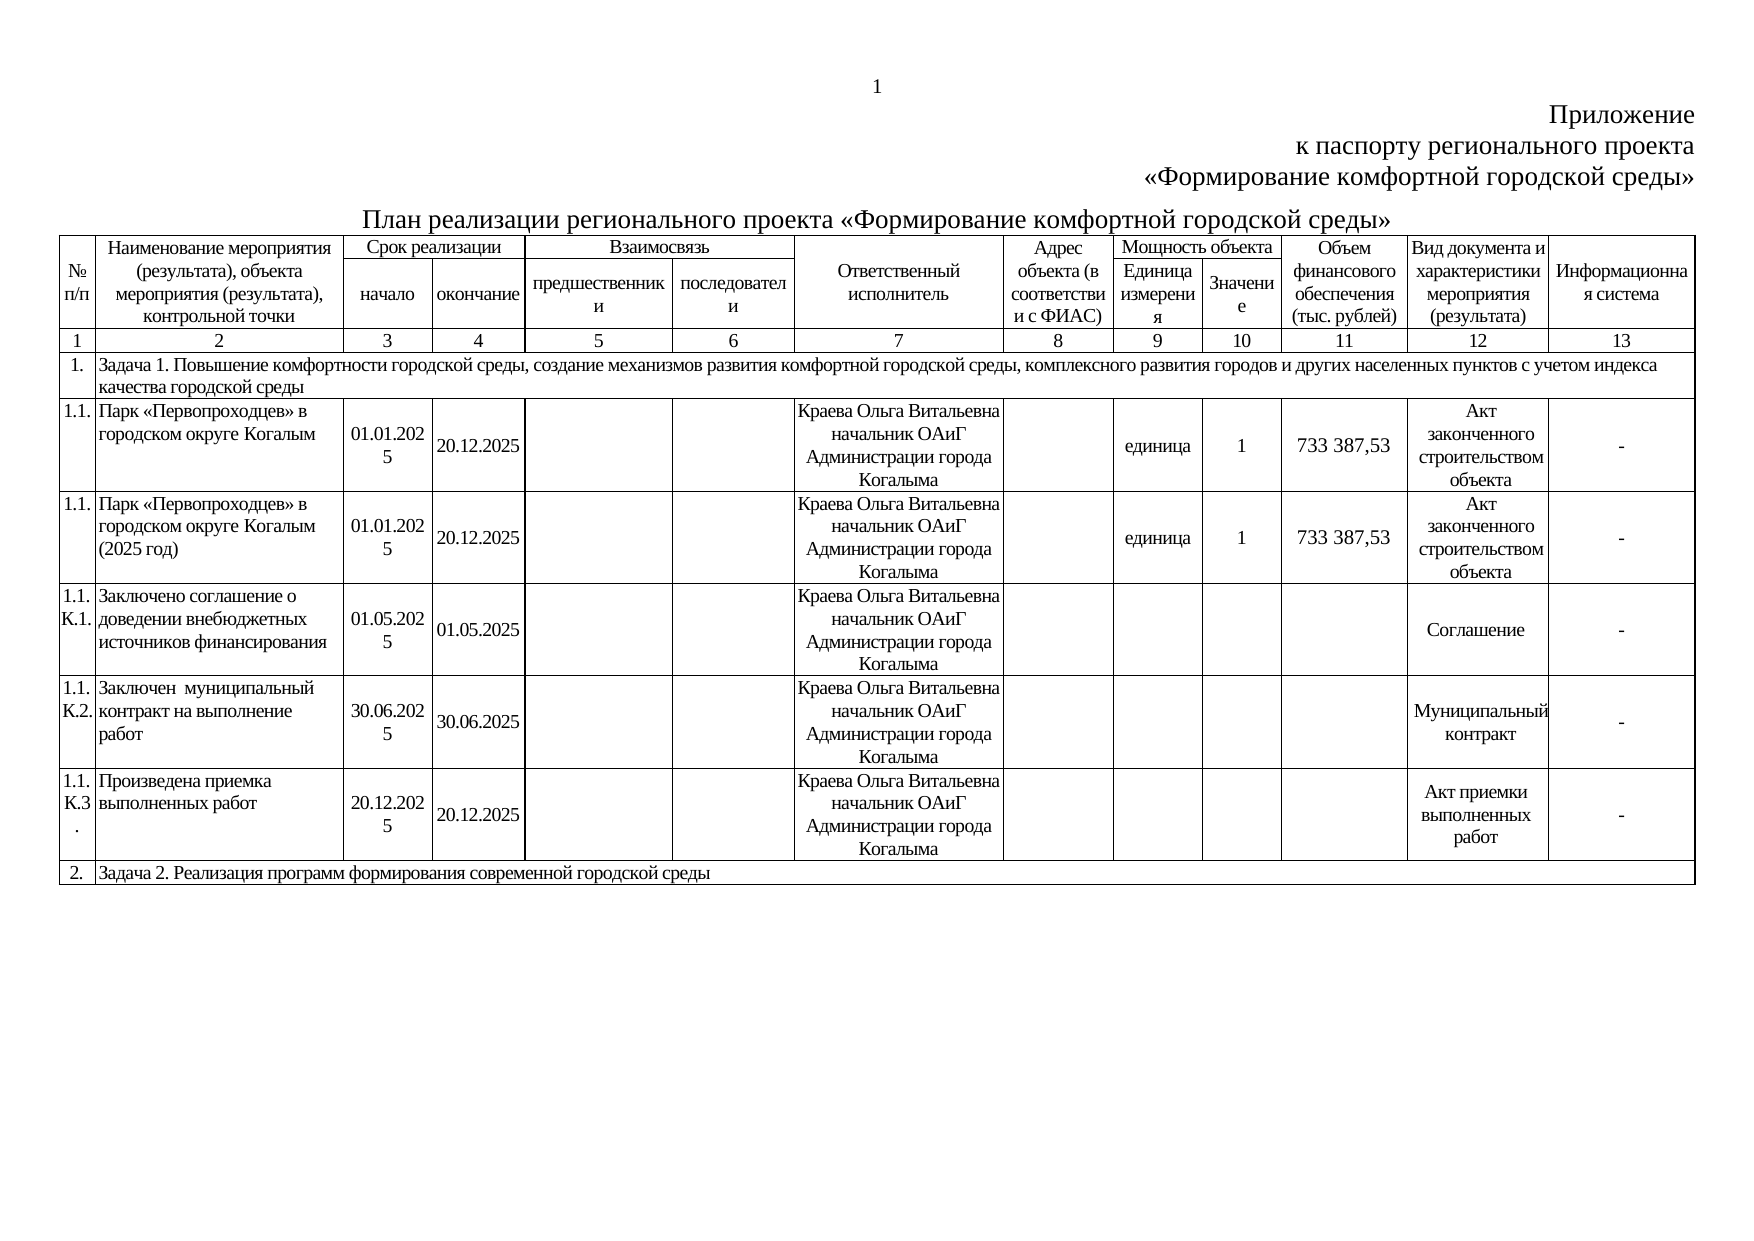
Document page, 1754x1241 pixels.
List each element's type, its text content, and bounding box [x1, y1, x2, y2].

text Приложение [59, 98, 1695, 129]
table_header Вид документа и характеристики мероприятия (результата) [1408, 236, 1548, 328]
table_cell [526, 492, 672, 583]
table_header Мощность объекта [1114, 236, 1281, 258]
table_cell [1004, 492, 1113, 583]
table_cell 13 [1549, 329, 1694, 352]
table_cell [1203, 676, 1281, 767]
table_cell Краева Ольга Витальевна начальник ОАиГ Администрации города Когалыма [795, 769, 1003, 860]
table_cell Задача 1. Повышение комфортности городской среды, создание механизмов развития комфортной городской среды, комплексного развития городов и других населенных пунктов с учетом индекса качества городской среды [96, 353, 1694, 398]
table_cell [673, 769, 794, 860]
table_header Взаимосвязь [526, 236, 794, 258]
table_cell 6 [673, 329, 794, 352]
table_header Объем финансового обеспечения (тыс. рублей) [1282, 236, 1407, 328]
text План реализации регионального проекта «Формирование комфортной городской среды» [59, 203, 1695, 234]
table_cell [673, 492, 794, 583]
table_cell Значение [1203, 259, 1281, 328]
table_cell единица [1114, 399, 1202, 491]
table_cell Муниципальный контракт [1408, 676, 1548, 767]
table_cell 7 [795, 329, 1003, 352]
table_cell Единица измерения [1114, 259, 1202, 328]
table_cell [1203, 769, 1281, 860]
table_cell [1203, 584, 1281, 675]
table_cell Парк «Первопроходцев» в городском округе Когалым [96, 399, 343, 491]
table_cell [1114, 584, 1202, 675]
table_cell - [1549, 676, 1694, 767]
table_cell 01.01.2025 [344, 399, 432, 491]
table_cell - [1549, 769, 1694, 860]
table_cell Краева Ольга Витальевна начальник ОАиГ Администрации города Когалыма [795, 676, 1003, 767]
table_cell 2 [96, 329, 343, 352]
table_header Наименование мероприятия (результата), объекта мероприятия (результата), контрольной точки [96, 236, 343, 328]
table_cell 01.01.2025 [344, 492, 432, 583]
table_cell [1004, 769, 1113, 860]
table_cell Краева Ольга Витальевна начальник ОАиГ Администрации города Когалыма [795, 399, 1003, 491]
table_cell 20.12.2025 [433, 399, 524, 491]
table_cell Краева Ольга Витальевна начальник ОАиГ Администрации города Когалыма [795, 584, 1003, 675]
table_header Информационная система [1549, 236, 1694, 328]
table_header Ответственный исполнитель [795, 236, 1003, 328]
table_cell [526, 769, 672, 860]
table_cell 12 [1408, 329, 1548, 352]
table_cell 01.05.2025 [433, 584, 524, 675]
table_cell 733 387,53 [1282, 492, 1407, 583]
table_header № п/п [60, 236, 95, 328]
table_cell 1.1. [60, 492, 95, 583]
table_cell [1282, 676, 1407, 767]
table_cell 20.12.2025 [344, 769, 432, 860]
table_cell Парк «Первопроходцев» в городском округе Когалым (2025 год) [96, 492, 343, 583]
table_cell 1.1. К.1. [60, 584, 95, 675]
table_cell [673, 399, 794, 491]
table_cell 20.12.2025 [433, 492, 524, 583]
table_cell [673, 584, 794, 675]
table_cell Акт законченного строительством объекта [1408, 492, 1548, 583]
table_header Адрес объекта (в соответствии с ФИАС) [1004, 236, 1113, 328]
table_cell [526, 584, 672, 675]
table_cell окончание [433, 259, 524, 328]
table_cell 2. [60, 861, 95, 884]
table_cell Произведена приемка выполненных работ [96, 769, 343, 860]
table_cell [1282, 769, 1407, 860]
table_cell 10 [1203, 329, 1281, 352]
table_cell - [1549, 584, 1694, 675]
table_cell 1.1. К.3. [60, 769, 95, 860]
table_cell Заключено соглашение о доведении внебюджетных источников финансирования [96, 584, 343, 675]
table_cell [1114, 769, 1202, 860]
table_cell 8 [1004, 329, 1113, 352]
table_cell [673, 676, 794, 767]
table_cell 1 [60, 329, 95, 352]
table_header Срок реализации [344, 236, 524, 258]
table_cell [1114, 676, 1202, 767]
table_cell 1.1. К.2. [60, 676, 95, 767]
table_cell Заключен муниципальный контракт на выполнение работ [96, 676, 343, 767]
table_cell единица [1114, 492, 1202, 583]
table_cell [526, 399, 672, 491]
table_cell Краева Ольга Витальевна начальник ОАиГ Администрации города Когалыма [795, 492, 1003, 583]
table_cell - [1549, 399, 1694, 491]
table_cell 1. [60, 353, 95, 398]
table_cell Соглашение [1408, 584, 1548, 675]
table_cell [1004, 399, 1113, 491]
text к паспорту регионального проекта [59, 129, 1695, 160]
table_cell Задача 2. Реализация программ формирования современной городской среды [96, 861, 1694, 884]
table_cell [1282, 584, 1407, 675]
table_cell 4 [433, 329, 524, 352]
table_cell начало [344, 259, 432, 328]
table_cell 1 [1203, 492, 1281, 583]
table_cell 11 [1282, 329, 1407, 352]
table_cell [1004, 584, 1113, 675]
table_cell [526, 676, 672, 767]
table_cell [1004, 676, 1113, 767]
table_cell Акт законченного строительством объекта [1408, 399, 1548, 491]
table_cell 30.06.2025 [344, 676, 432, 767]
table_cell 01.05.2025 [344, 584, 432, 675]
table_cell 5 [526, 329, 672, 352]
table_cell последователи [673, 259, 794, 328]
table_cell 30.06.2025 [433, 676, 524, 767]
table_cell 1.1. [60, 399, 95, 491]
table_cell 1 [1203, 399, 1281, 491]
text «Формирование комфортной городской среды» [59, 160, 1695, 191]
table_cell 3 [344, 329, 432, 352]
table_cell 9 [1114, 329, 1202, 352]
table_cell предшественники [526, 259, 672, 328]
table_cell 20.12.2025 [433, 769, 524, 860]
table_cell Акт приемки выполненных работ [1408, 769, 1548, 860]
table_cell - [1549, 492, 1694, 583]
table_cell 733 387,53 [1282, 399, 1407, 491]
